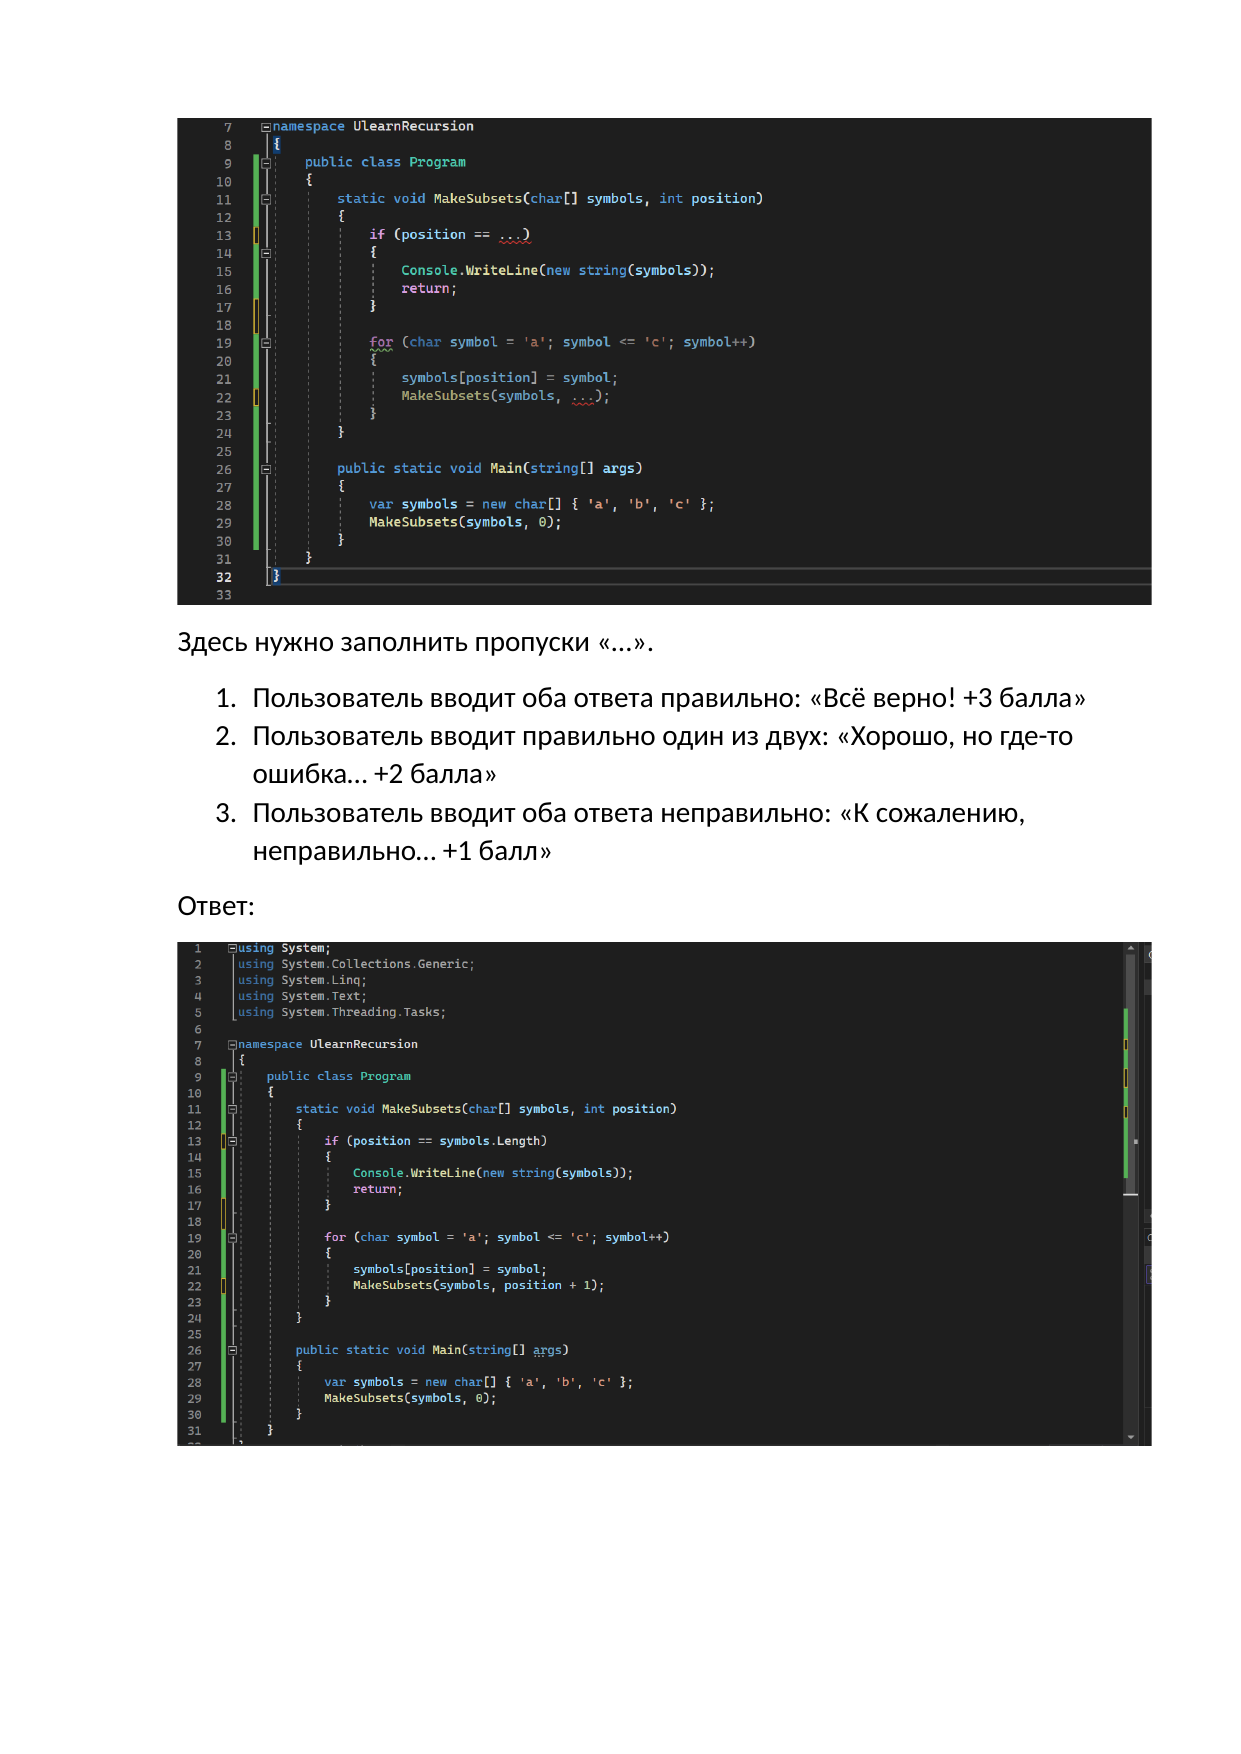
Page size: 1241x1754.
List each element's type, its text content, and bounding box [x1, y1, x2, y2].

text Ответ: [177, 887, 1152, 923]
list Пользователь вводит правильно один из двух: «Хорошо, но где-то ошибка… +2 балла» [215, 717, 1152, 791]
list Пользователь вводит оба ответа правильно: «Всё верно! +3 балла» [215, 679, 1152, 714]
text Здесь нужно заполнить пропуски «…». [177, 623, 1152, 659]
list Пользователь вводит оба ответа неправильно: «К сожалению, неправильно… +1 балл» [215, 794, 1152, 868]
picture [177, 942, 1152, 1446]
picture [177, 118, 1152, 605]
